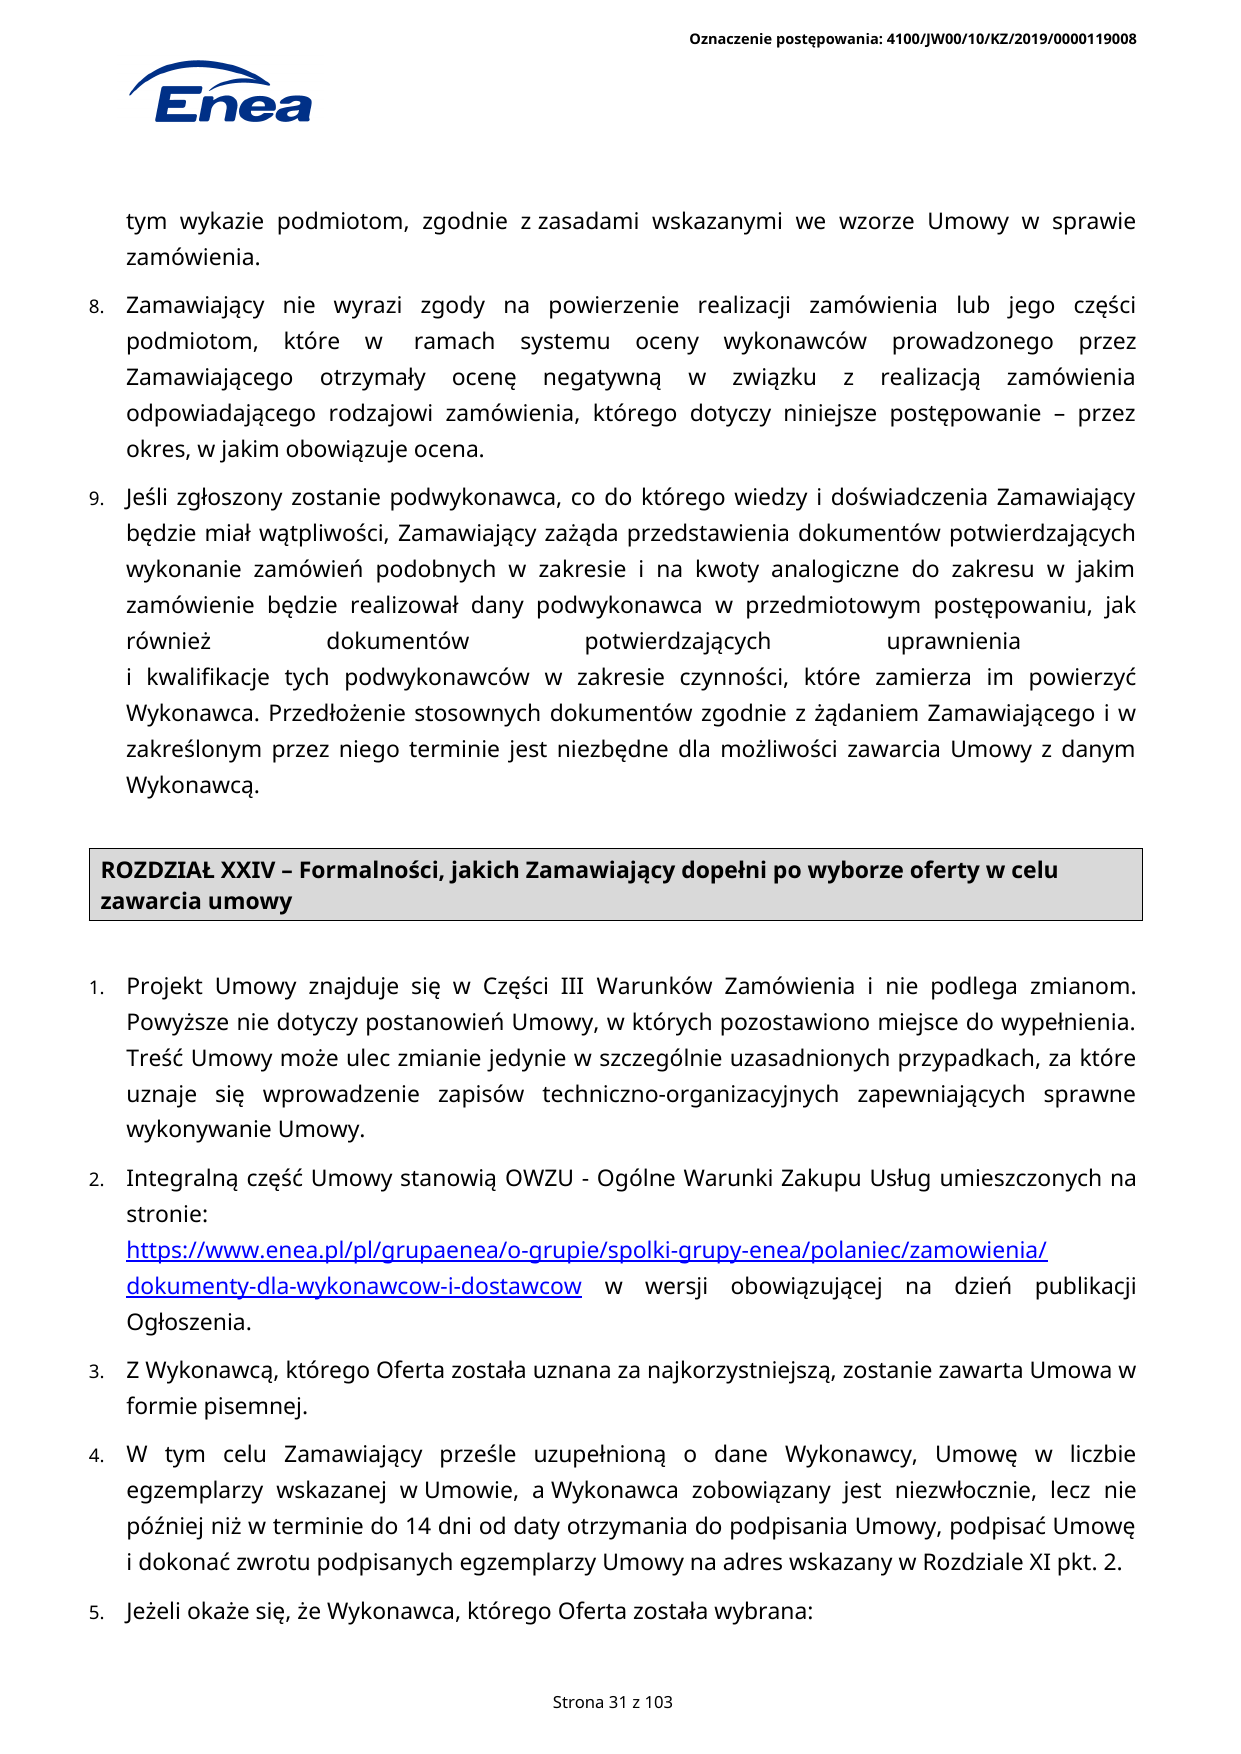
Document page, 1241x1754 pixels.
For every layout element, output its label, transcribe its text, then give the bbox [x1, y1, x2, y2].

picture [117, 50, 324, 124]
list Z Wykonawcą, którego Oferta została uznana za najkorzystniejszą, zostanie zawarta Umowa w formie pisemnej. [89, 1354, 1137, 1421]
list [89, 204, 1137, 272]
list Zamawiający nie wyrazi zgody na powierzenie realizacji zamówienia lub jego części podmiotom, które w ramach systemu oceny wykonawców prowadzonego przez Zamawiającego otrzymały ocenę negatywną w związku z realizacją zamówienia odpowiadającego rodzajowi zamówienia, którego dotyczy niniejsze postępowanie – przez okres, w jakim obowiązuje ocena. [89, 289, 1137, 464]
list Jeśli zgłoszony zostanie podwykonawca, co do którego wiedzy i doświadczenia Zamawiający będzie miał wątpliwości, Zamawiający zażąda przedstawienia dokumentów potwierdzających wykonanie zamówień podobnych w zakresie i na kwoty analogiczne do zakresu w jakim zamówienie będzie realizował dany podwykonawca w przedmiotowym postępowaniu, jak również dokumentów potwierdzających uprawnienia i kwalifikacje tych podwykonawców w zakresie czynności, które zamierza im powierzyć Wykonawca. Przedłożenie stosownych dokumentów zgodnie z żądaniem Zamawiającego i w zakreślonym przez niego terminie jest niezbędne dla możliwości zawarcia Umowy z danym Wykonawcą. [89, 481, 1137, 800]
list https://www.enea.pl/pl/grupaenea/o-grupie/spolki-grupy-enea/polaniec/zamowienia/dokumenty-dla-wykonawcow-i-dostawcow w wersji obowiązującej na dzień publikacji Ogłoszenia. [126, 1234, 1137, 1337]
list Jeżeli okaże się, że Wykonawca, którego Oferta została wybrana: [89, 1595, 1137, 1626]
list Integralną część Umowy stanowią umieszczonych na stronie: [89, 1162, 1137, 1229]
list W tym celu Zamawiający prześle uzupełnioną o dane Wykonawcy, Umowę w liczbie egzemplarzy wskazanej w Umowie, a Wykonawca zobowiązany jest niezwłocznie, lecz nie później niż w terminie do 14 dni od daty otrzymania do podpisania Umowy, podpisać Umowę i dokonać zwrotu podpisanych egzemplarzy Umowy na adres wskazany w Rozdziale XI pkt. 2. [89, 1438, 1137, 1577]
list Projekt Umowy znajduje się w Części III Warunków Zamówienia i nie podlega zmianom. Powyższe nie dotyczy postanowień Umowy, w których pozostawiono miejsce do wypełnienia. Treść Umowy może ulec zmianie jedynie w szczególnie uzasadnionych przypadkach, za które uznaje się wprowadzenie zapisów techniczno-organizacyjnych zapewniających sprawne wykonywanie Umowy. [89, 970, 1137, 1145]
table_header ROZDZIAŁ XXIV – Formalności, jakich Zamawiający dopełni po wyborze oferty w celu zawarcia umowy [90, 849, 1142, 920]
